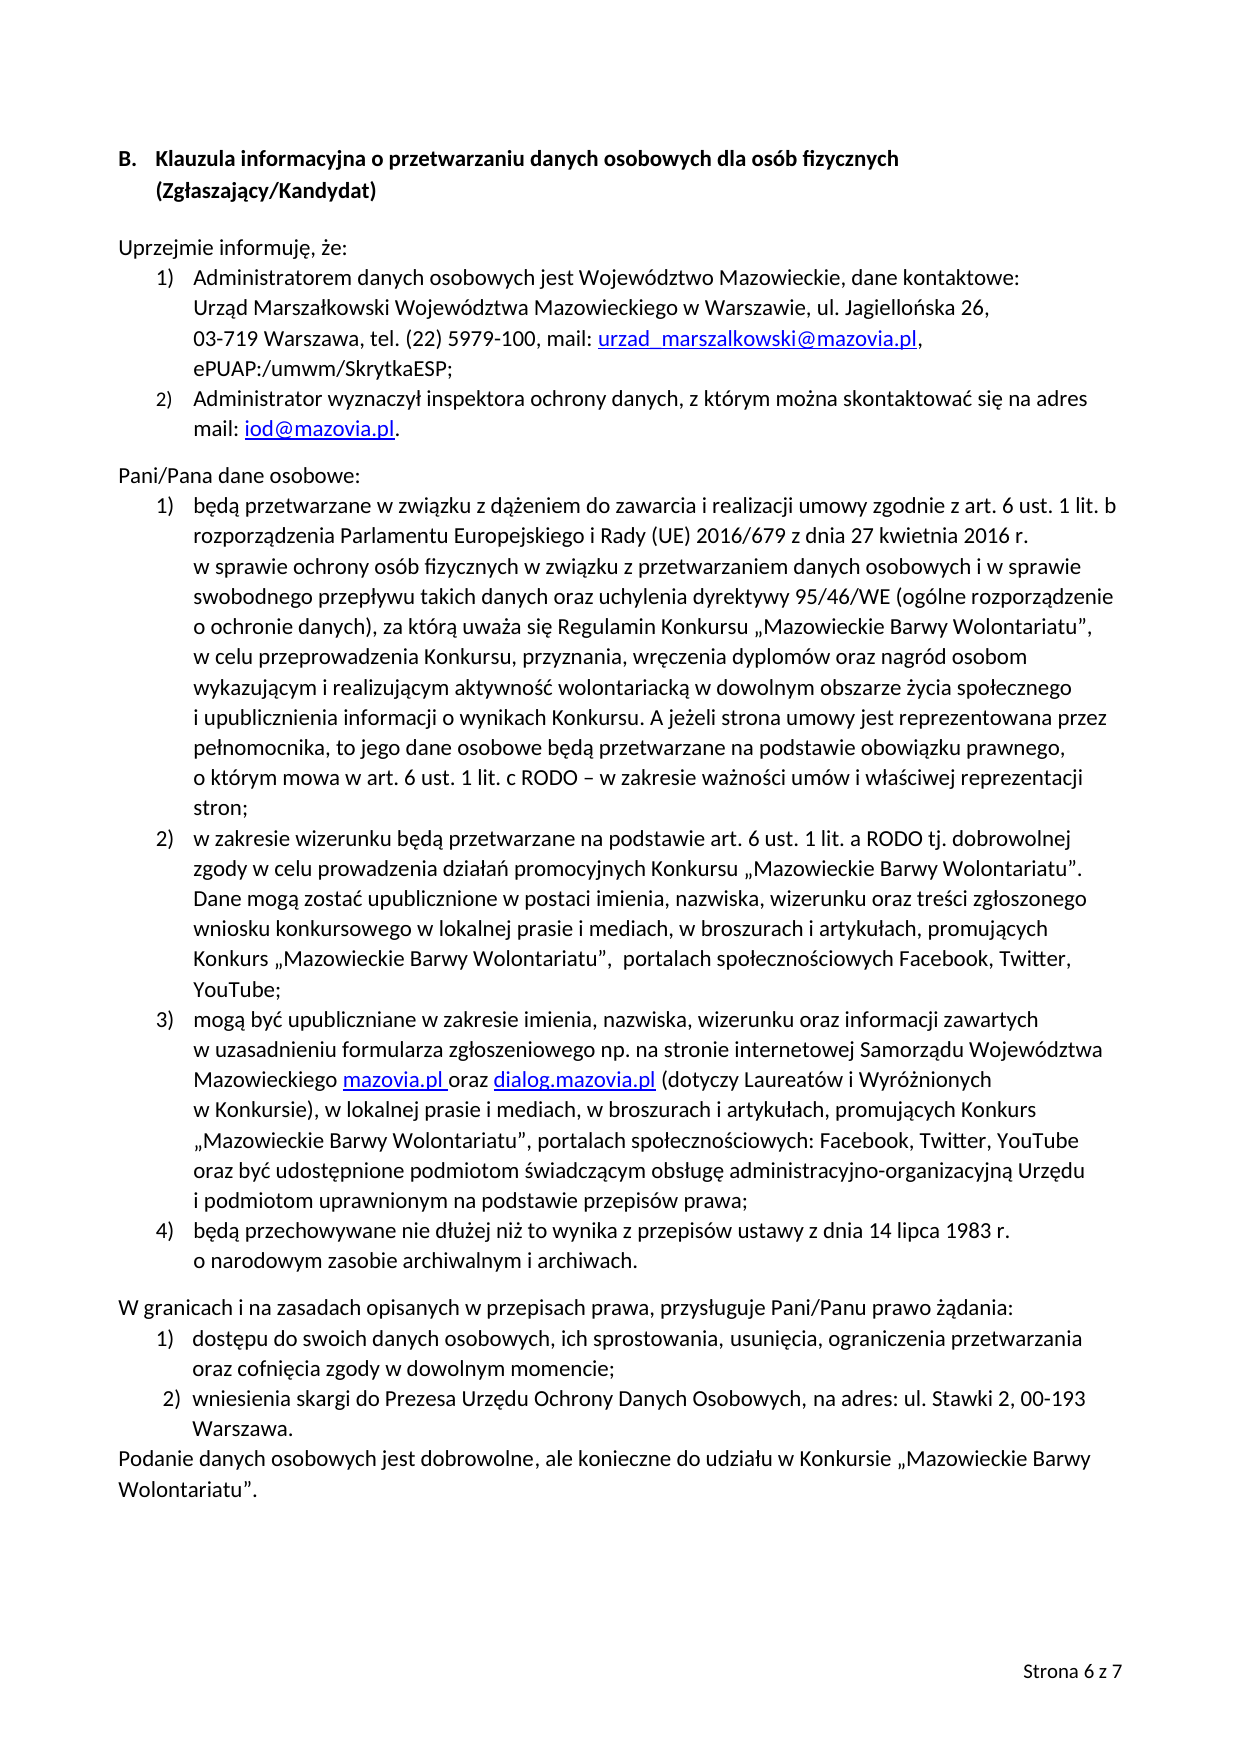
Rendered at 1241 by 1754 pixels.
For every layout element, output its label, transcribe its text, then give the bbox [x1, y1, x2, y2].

list Administrator wyznaczył inspektora ochrony danych, z którym można skontaktować się na adres mail: iod@mazovia.pl. [156, 384, 1122, 442]
list Administratorem danych osobowych jest Województwo Mazowieckie, dane kontaktowe: [156, 263, 1122, 291]
list w zakresie wizerunku będą przetwarzane na podstawie art. 6 ust. 1 lit. a RODO tj. dobrowolnej zgody w celu prowadzenia działań promocyjnych Konkursu „Mazowieckie Barwy Wolontariatu”. Dane mogą zostać upublicznione w postaci imienia, nazwiska, wizerunku oraz treści zgłoszonego wniosku konkursowego w lokalnej prasie i mediach, w broszurach i artykułach, promujących Konkurs „Mazowieckie Barwy Wolontariatu”, portalach społecznościowych Facebook, Twitter, YouTube; [156, 824, 1122, 1003]
list będą przetwarzane w związku z dążeniem do zawarcia i realizacji umowy zgodnie z art. 6 ust. 1 lit. b rozporządzenia Parlamentu Europejskiego i Rady (UE) 2016/679 z dnia 27 kwietnia 2016 r. w sprawie ochrony osób fizycznych w związku z przetwarzaniem danych osobowych i w sprawie swobodnego przepływu takich danych oraz uchylenia dyrektywy 95/46/WE (ogólne rozporządzenie o ochronie danych), za którą uważa się Regulamin Konkursu „Mazowieckie Barwy Wolontariatu”, w celu przeprowadzenia Konkursu, przyznania, wręczenia dyplomów oraz nagród osobom wykazującym i realizującym aktywność wolontariacką w dowolnym obszarze życia społecznego i upublicznienia informacji o wynikach Konkursu. A jeżeli strona umowy jest reprezentowana przez pełnomocnika, to jego dane osobowe będą przetwarzane na podstawie obowiązku prawnego, o którym mowa w art. 6 ust. 1 lit. c RODO – w zakresie ważności umów i właściwej reprezentacji stron; [156, 491, 1122, 821]
list będą przechowywane nie dłużej niż to wynika z przepisów ustawy z dnia 14 lipca 1983 r. o narodowym zasobie archiwalnym i archiwach. [156, 1216, 1122, 1274]
text Urząd Marszałkowski Województwa Mazowieckiego w Warszawie, ul. Jagiellońska 26, 03-719 Warszawa, tel. (22) 5979-100, mail: urzad_marszalkowski@mazovia.pl, ePUAP:/umwm/SkrytkaESP; [193, 293, 1122, 382]
subtitle Klauzula informacyjna o przetwarzaniu danych osobowych dla osób fizycznych (Zgłaszający/Kandydat) [118, 144, 1122, 204]
text Pani/Pana dane osobowe: [118, 461, 1122, 489]
text W granicach i na zasadach opisanych w przepisach prawa, przysługuje Pani/Panu prawo żądania: [118, 1293, 1122, 1321]
text Uprzejmie informuję, że: [118, 233, 1122, 261]
text Podanie danych osobowych jest dobrowolne, ale konieczne do udziału w Konkursie „Mazowieckie Barwy Wolontariatu”. [118, 1444, 1122, 1503]
list mogą być upubliczniane w zakresie imienia, nazwiska, wizerunku oraz informacji zawartych w uzasadnieniu formularza zgłoszeniowego np. na stronie internetowej Samorządu Województwa Mazowieckiego mazovia.pl oraz dialog.mazovia.pl (dotyczy Laureatów i Wyróżnionych w Konkursie), w lokalnej prasie i mediach, w broszurach i artykułach, promujących Konkurs „Mazowieckie Barwy Wolontariatu”, portalach społecznościowych: Facebook, Twitter, YouTube oraz być udostępnione podmiotom świadczącym obsługę administracyjno-organizacyjną Urzędu i podmiotom uprawnionym na podstawie przepisów prawa; [156, 1005, 1122, 1214]
list dostępu do swoich danych osobowych, ich sprostowania, usunięcia, ograniczenia przetwarzania oraz cofnięcia zgody w dowolnym momencie; [156, 1324, 1122, 1382]
list wniesienia skargi do Prezesa Urzędu Ochrony Danych Osobowych, na adres: ul. Stawki 2, 00-193 Warszawa. [162, 1384, 1122, 1442]
